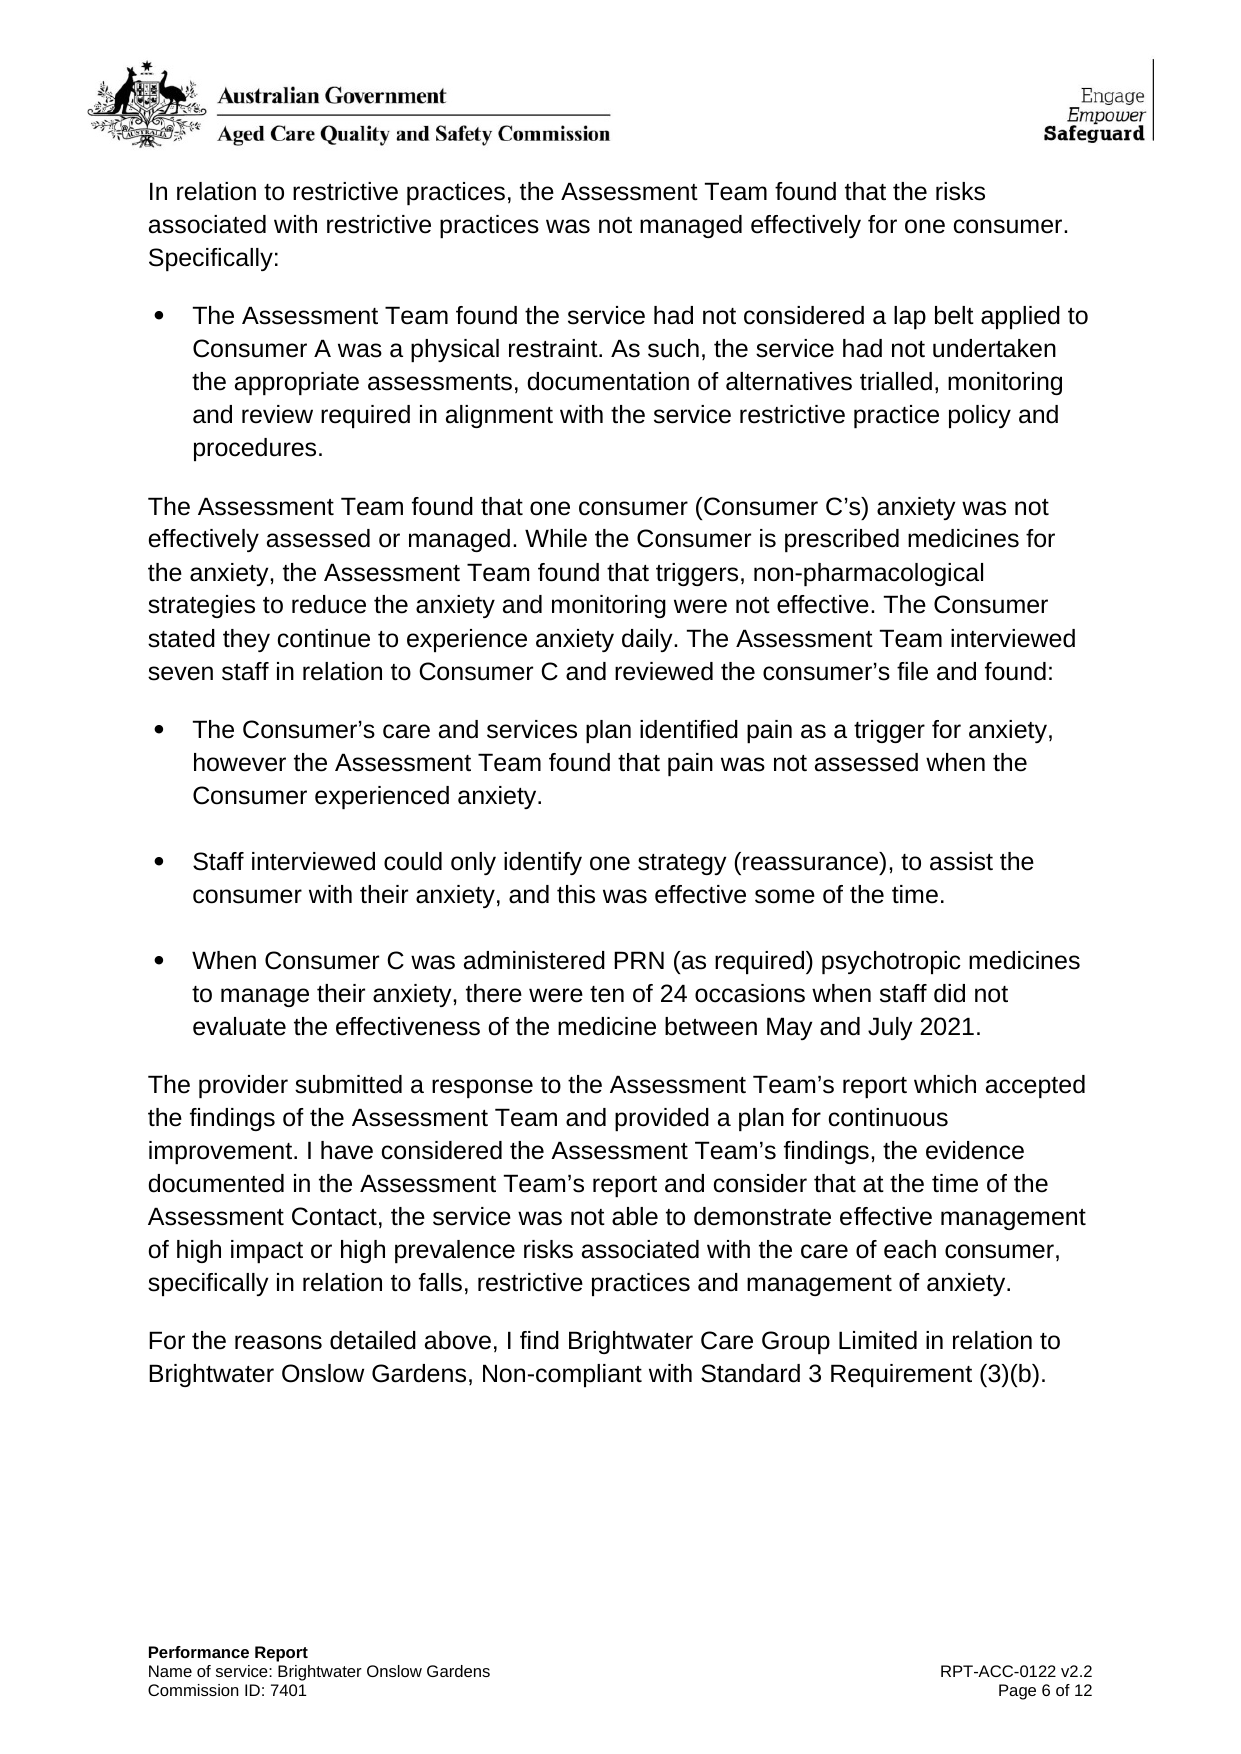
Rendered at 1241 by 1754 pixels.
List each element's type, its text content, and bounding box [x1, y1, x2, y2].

text In relation to restrictive practices, the Assessment Team found that the risks associated with restrictive practices was not managed effectively for one consumer. Specifically: [148, 177, 1092, 272]
picture [1, 0, 1241, 169]
list Staff interviewed could only identify one strategy (reassurance), to assist the consumer with their anxiety, and this was effective some of the time. [154, 847, 1092, 909]
list The Assessment Team found the service had not considered a lap belt applied to Consumer A was a physical restraint. As such, the service had not undertaken the appropriate assessments, documentation of alternatives trialled, monitoring and review required in alignment with the service restrictive practice policy and procedures. [154, 301, 1092, 462]
list When Consumer C was administered PRN (as required) psychotropic medicines to manage their anxiety, there were ten of 24 occasions when staff did not evaluate the effectiveness of the medicine between May and July 2021. [154, 946, 1092, 1041]
text The Assessment Team found that one consumer (Consumer C’s) anxiety was not effectively assessed or managed. While the Consumer is prescribed medicines for the anxiety, the Assessment Team found that triggers, non-pharmacological strategies to reduce the anxiety and monitoring were not effective. The Consumer stated they continue to experience anxiety daily. The Assessment Team interviewed seven staff in relation to Consumer C and reviewed the consumer’s file and found: [148, 491, 1092, 685]
list The Consumer’s care and services plan identified pain as a trigger for anxiety, however the Assessment Team found that pain was not assessed when the Consumer experienced anxiety. [154, 714, 1092, 809]
text For the reasons detailed above, I find Brightwater Care Group Limited in relation to Brightwater Onslow Gardens, Non-compliant with Standard 3 Requirement (3)(b). [148, 1326, 1092, 1388]
text The provider submitted a response to the Assessment Team’s report which accepted the findings of the Assessment Team and provided a plan for continuous improvement. I have considered the Assessment Team’s findings, the evidence documented in the Assessment Team’s report and consider that at the time of the Assessment Contact, the service was not able to demonstrate effective management of high impact or high prevalence risks associated with the care of each consumer, specifically in relation to falls, restrictive practices and management of anxiety. [148, 1070, 1092, 1297]
